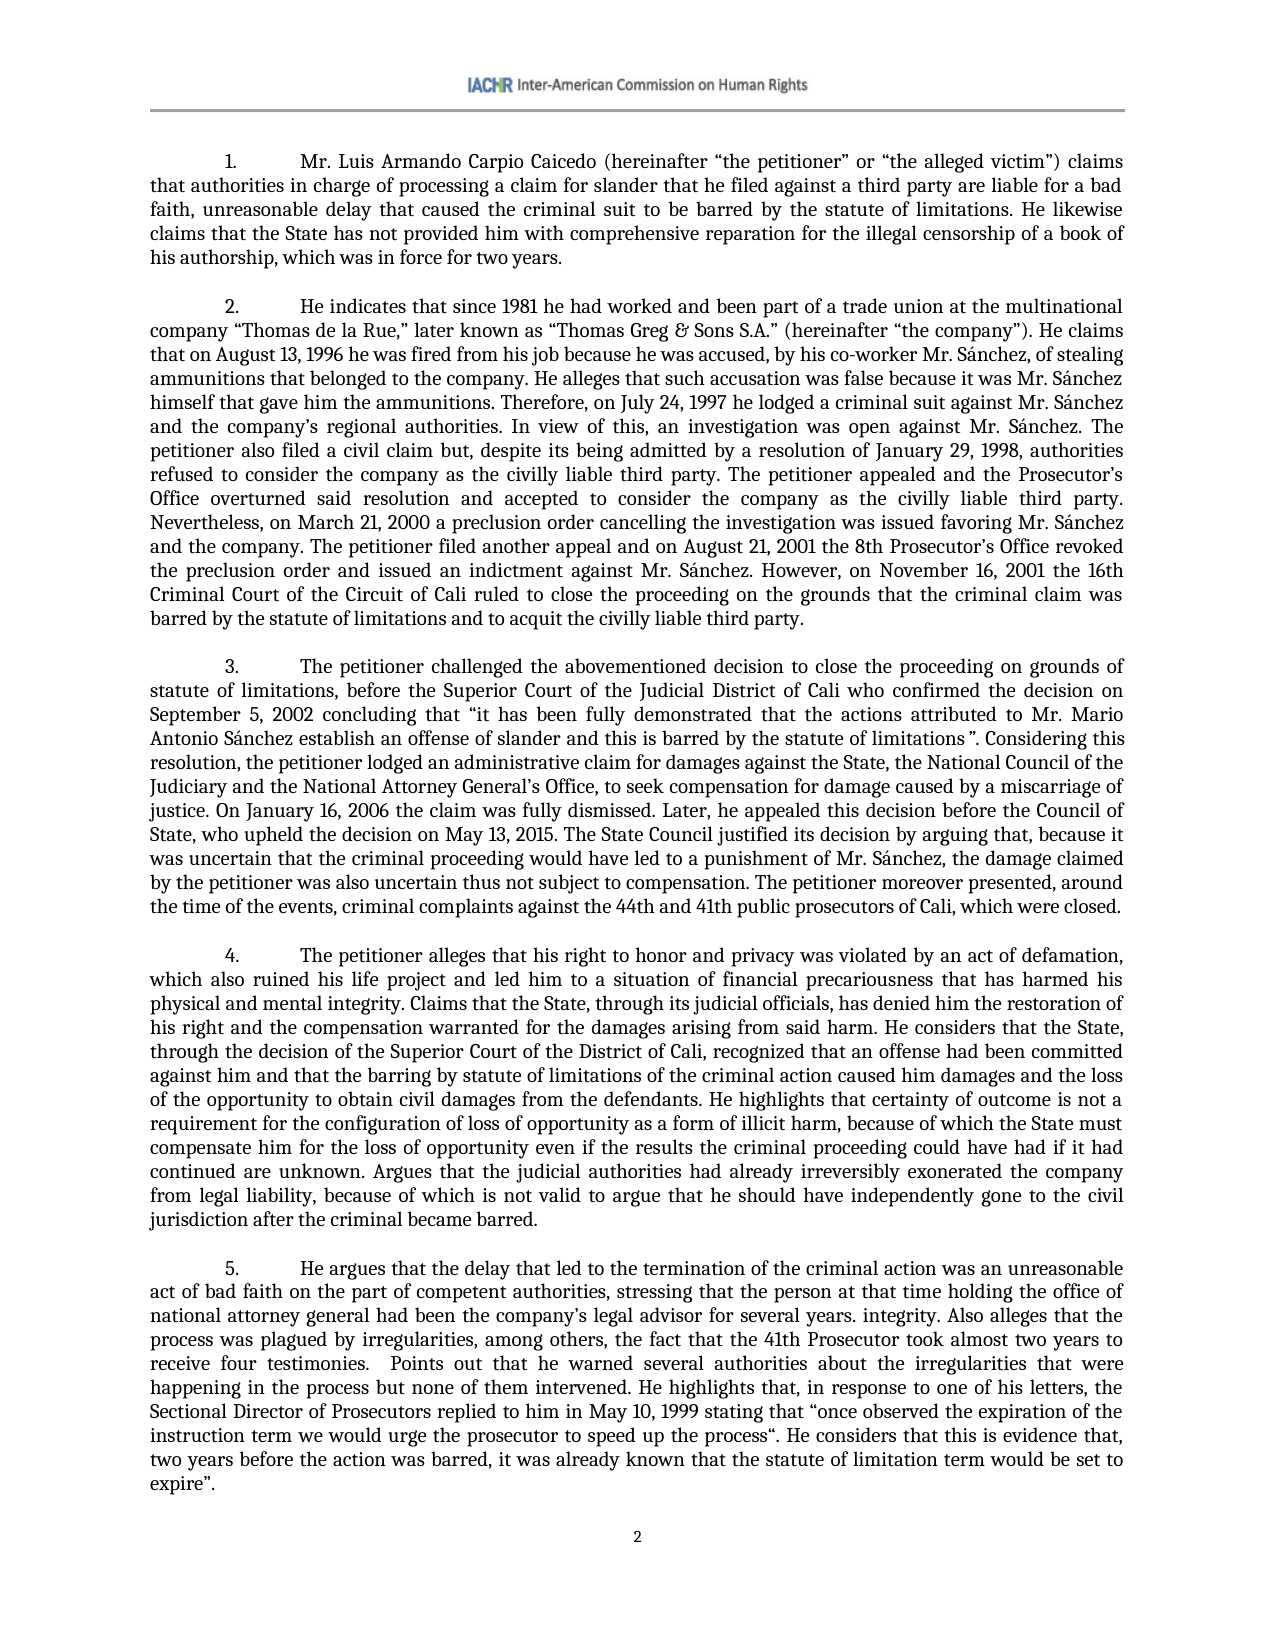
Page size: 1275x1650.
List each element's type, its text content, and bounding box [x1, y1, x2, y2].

list Mr. Luis Armando Carpio Caicedo (hereinafter “the petitioner” or “the alleged victim”) claims that authorities in charge of processing a claim for slander that he filed against a third party are liable for a bad faith, unreasonable delay that caused the criminal suit to be barred by the statute of limitations. He likewise claims that the State has not provided him with comprehensive reparation for the illegal censorship of a book of his authorship, which was in force for two years. [150, 150, 1125, 270]
list He argues that the delay that led to the termination of the criminal action was an unreasonable act of bad faith on the part of competent authorities, stressing that the person at that time holding the office of national attorney general had been the company’s legal advisor for several years. integrity. Also alleges that the process was plagued by irregularities, among others, the fact that the 41th Prosecutor took almost two years to receive four testimonies. Points out that he warned several authorities about the irregularities that were happening in the process but none of them intervened. He highlights that, in response to one of his letters, the Sectional Director of Prosecutors replied to him in May 10, 1999 stating that “once observed the expiration of the instruction term we would urge the prosecutor to speed up the process“. He considers that this is evidence that, two years before the action was barred, it was already known that the statute of limitation term would be set to expire”. [150, 1256, 1125, 1496]
list The petitioner alleges that his right to honor and privacy was violated by an act of defamation, which also ruined his life project and led him to a situation of financial precariousness that has harmed his physical and mental integrity. Claims that the State, through its judicial officials, has denied him the restoration of his right and the compensation warranted for the damages arising from said harm. He considers that the State, through the decision of the Superior Court of the District of Cali, recognized that an offense had been committed against him and that the barring by statute of limitations of the criminal action caused him damages and the loss of the opportunity to obtain civil damages from the defendants. He highlights that certainty of outcome is not a requirement for the configuration of loss of opportunity as a form of illicit harm, because of which the State must compensate him for the loss of opportunity even if the results the criminal proceeding could have had if it had continued are unknown. Argues that the judicial authorities had already irreversibly exonerated the company from legal liability, because of which is not valid to argue that he should have independently gone to the civil jurisdiction after the criminal became barred. [150, 944, 1125, 1231]
picture [456, 75, 819, 95]
list The petitioner challenged the abovementioned decision to close the proceeding on grounds of statute of limitations, before the Superior Court of the Judicial District of Cali who confirmed the decision on September 5, 2002 concluding that “it has been fully demonstrated that the actions attributed to Mr. Mario Antonio Sánchez establish an offense of slander and this is barred by the statute of limitations”. Considering this resolution, the petitioner lodged an administrative claim for damages against the State, the National Council of the Judiciary and the National Attorney General’s Office, to seek compensation for damage caused by a miscarriage of justice. On January 16, 2006 the claim was fully dismissed. Later, he appealed this decision before the Council of State, who upheld the decision on May 13, 2015. The State Council justified its decision by arguing that, because it was uncertain that the criminal proceeding would have led to a punishment of Mr. Sánchez, the damage claimed by the petitioner was also uncertain thus not subject to compensation. The petitioner moreover presented, around the time of the events, criminal complaints against the 44th and 41th public prosecutors of Cali, which were closed. [150, 655, 1125, 919]
list He indicates that since 1981 he had worked and been part of a trade union at the multinational company “Thomas de la Rue,” later known as “Thomas Greg & Sons S.A.” (hereinafter “the company”). He claims that on August 13, 1996 he was fired from his job because he was accused, by his co-worker Mr. Sánchez, of stealing ammunitions that belonged to the company. He alleges that such accusation was false because it was Mr. Sánchez himself that gave him the ammunitions. Therefore, on July 24, 1997 he lodged a criminal suit against Mr. Sánchez and the company’s regional authorities. In view of this, an investigation was open against Mr. Sánchez. The petitioner also filed a civil claim but, despite its being admitted by a resolution of January 29, 1998, authorities refused to consider the company as the civilly liable third party. The petitioner appealed and the Prosecutor’s Office overturned said resolution and accepted to consider the company as the civilly liable third party. Nevertheless, on March 21, 2000 a preclusion order cancelling the investigation was issued favoring Mr. Sánchez and the company. The petitioner filed another appeal and on August 21, 2001 the 8th Prosecutor’s Office revoked the preclusion order and issued an indictment against Mr. Sánchez. However, on November 16, 2001 the 16th Criminal Court of the Circuit of Cali ruled to close the proceeding on the grounds that the criminal claim was barred by the statute of limitations and to acquit the civilly liable third party. [150, 295, 1125, 630]
